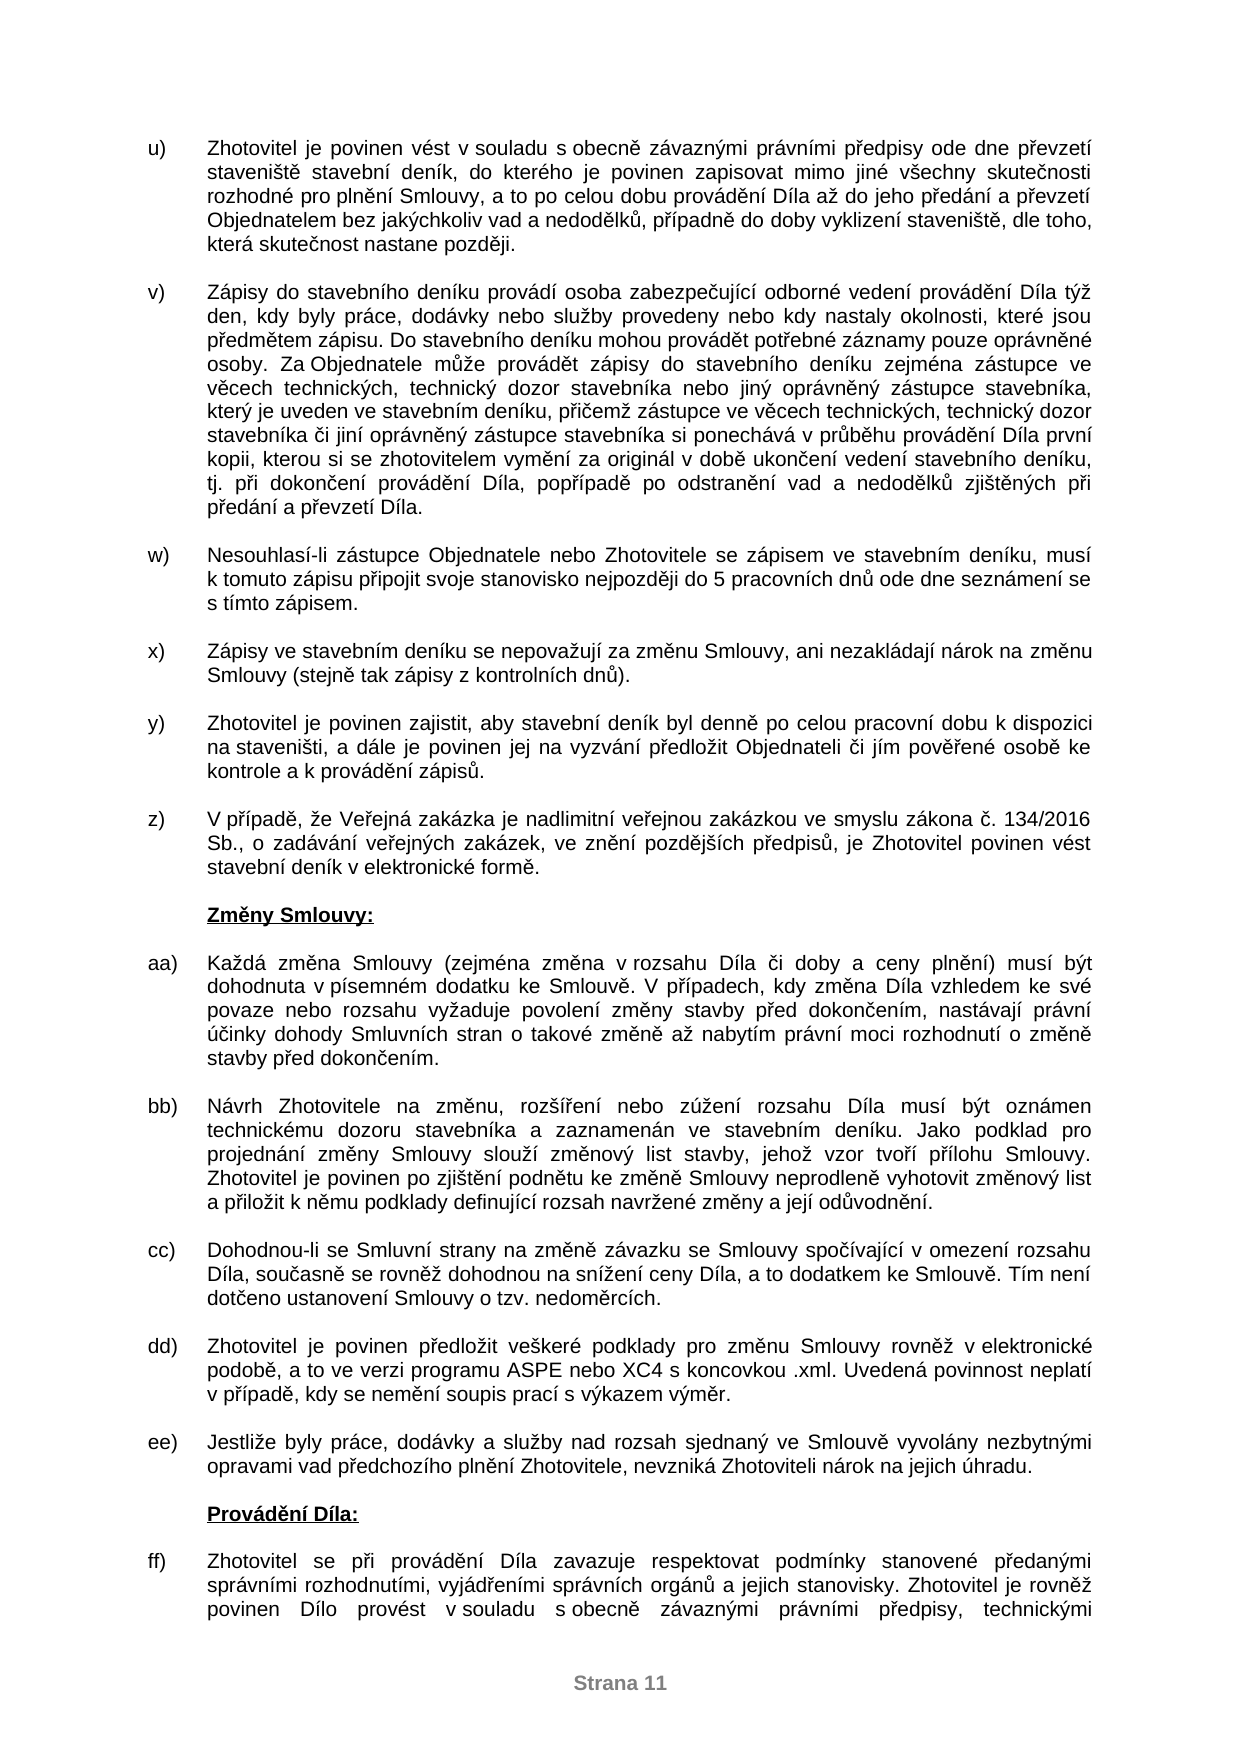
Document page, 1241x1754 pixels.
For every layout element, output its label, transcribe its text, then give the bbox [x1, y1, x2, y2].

text Provádění Díla: [207, 1501, 1092, 1525]
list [148, 1549, 1092, 1621]
list Zhotovitel je povinen zajistit, aby stavební deník byl denně po celou pracovní dobu k dispozici na staveništi, a dále je povinen jej na vyzvání předložit Objednateli či jím pověřené osobě ke kontrole a k provádění zápisů. [148, 711, 1092, 783]
list Každá změna Smlouvy (zejména změna v rozsahu Díla či doby a ceny plnění) musí být dohodnuta v písemném dodatku ke Smlouvě. V případech, kdy změna Díla vzhledem ke své povaze nebo rozsahu vyžaduje povolení změny stavby před dokončením, nastávají právní účinky dohody Smluvních stran o takové změně až nabytím právní moci rozhodnutí o změně stavby před dokončením. [148, 950, 1092, 1070]
list Jestliže byly práce, dodávky a služby nad rozsah sjednaný ve Smlouvě vyvolány nezbytnými opravami vad předchozího plnění Zhotovitele, nevzniká Zhotoviteli nárok na jejich úhradu. [148, 1429, 1092, 1477]
list Nesouhlasí-li zástupce Objednatele nebo Zhotovitele se zápisem ve stavebním deníku, musí k tomuto zápisu připojit svoje stanovisko nejpozději do 5 pracovních dnů ode dne seznámení se s tímto zápisem. [148, 543, 1092, 615]
list Zhotovitel je povinen vést v souladu s obecně závaznými právními předpisy ode dne převzetí staveniště stavební deník, do kterého je povinen zapisovat mimo jiné všechny skutečnosti rozhodné pro plnění Smlouvy, a to po celou dobu provádění Díla až do jeho předání a převzetí Objednatelem bez jakýchkoliv vad a nedodělků, případně do doby vyklizení staveniště, dle toho, která skutečnost nastane později. [148, 136, 1092, 256]
list Zápisy do stavebního deníku provádí osoba zabezpečující odborné vedení provádění Díla týž den, kdy byly práce, dodávky nebo služby provedeny nebo kdy nastaly okolnosti, které jsou předmětem zápisu. Do stavebního deníku mohou provádět potřebné záznamy pouze oprávněné osoby. Za Objednatele může provádět zápisy do stavebního deníku zejména zástupce ve věcech technických, technický dozor stavebníka nebo jiný oprávněný zástupce stavebníka, který je uveden ve stavebním deníku, přičemž zástupce ve věcech technických, technický dozor stavebníka či jiní oprávněný zástupce stavebníka si ponechává v průběhu provádění Díla první kopii, kterou si se zhotovitelem vymění za originál v době ukončení vedení stavebního deníku, tj. při dokončení provádění Díla, popřípadě po odstranění vad a nedodělků zjištěných při předání a převzetí Díla. [148, 279, 1092, 519]
list V případě, že Veřejná zakázka je nadlimitní veřejnou zakázkou ve smyslu zákona č. 134/2016 Sb., o zadávání veřejných zakázek, ve znění pozdějších předpisů, je Zhotovitel povinen vést stavební deník v elektronické formě. [148, 807, 1092, 878]
text Změny Smlouvy: [207, 902, 1092, 926]
list Dohodnou-li se Smluvní strany na změně závazku se Smlouvy spočívající v omezení rozsahu Díla, současně se rovněž dohodnou na snížení ceny Díla, a to dodatkem ke Smlouvě. Tím není dotčeno ustanovení Smlouvy o tzv. nedoměrcích. [148, 1238, 1092, 1310]
list Zápisy ve stavebním deníku se nepovažují za změnu Smlouvy, ani nezakládají nárok na změnu Smlouvy (stejně tak zápisy z kontrolních dnů). [148, 639, 1092, 687]
list Zhotovitel je povinen předložit veškeré podklady pro změnu Smlouvy rovněž v elektronické podobě, a to ve verzi programu ASPE nebo XC4 s koncovkou .xml. Uvedená povinnost neplatí v případě, kdy se nemění soupis prací s výkazem výměr. [148, 1334, 1092, 1406]
list Návrh Zhotovitele na změnu, rozšíření nebo zúžení rozsahu Díla musí být oznámen technickému dozoru stavebníka a zaznamenán ve stavebním deníku. Jako podklad pro projednání změny Smlouvy slouží změnový list stavby, jehož vzor tvoří přílohu Smlouvy. Zhotovitel je povinen po zjištění podnětu ke změně Smlouvy neprodleně vyhotovit změnový list a přiložit k němu podklady definující rozsah navržené změny a její odůvodnění. [148, 1094, 1092, 1214]
